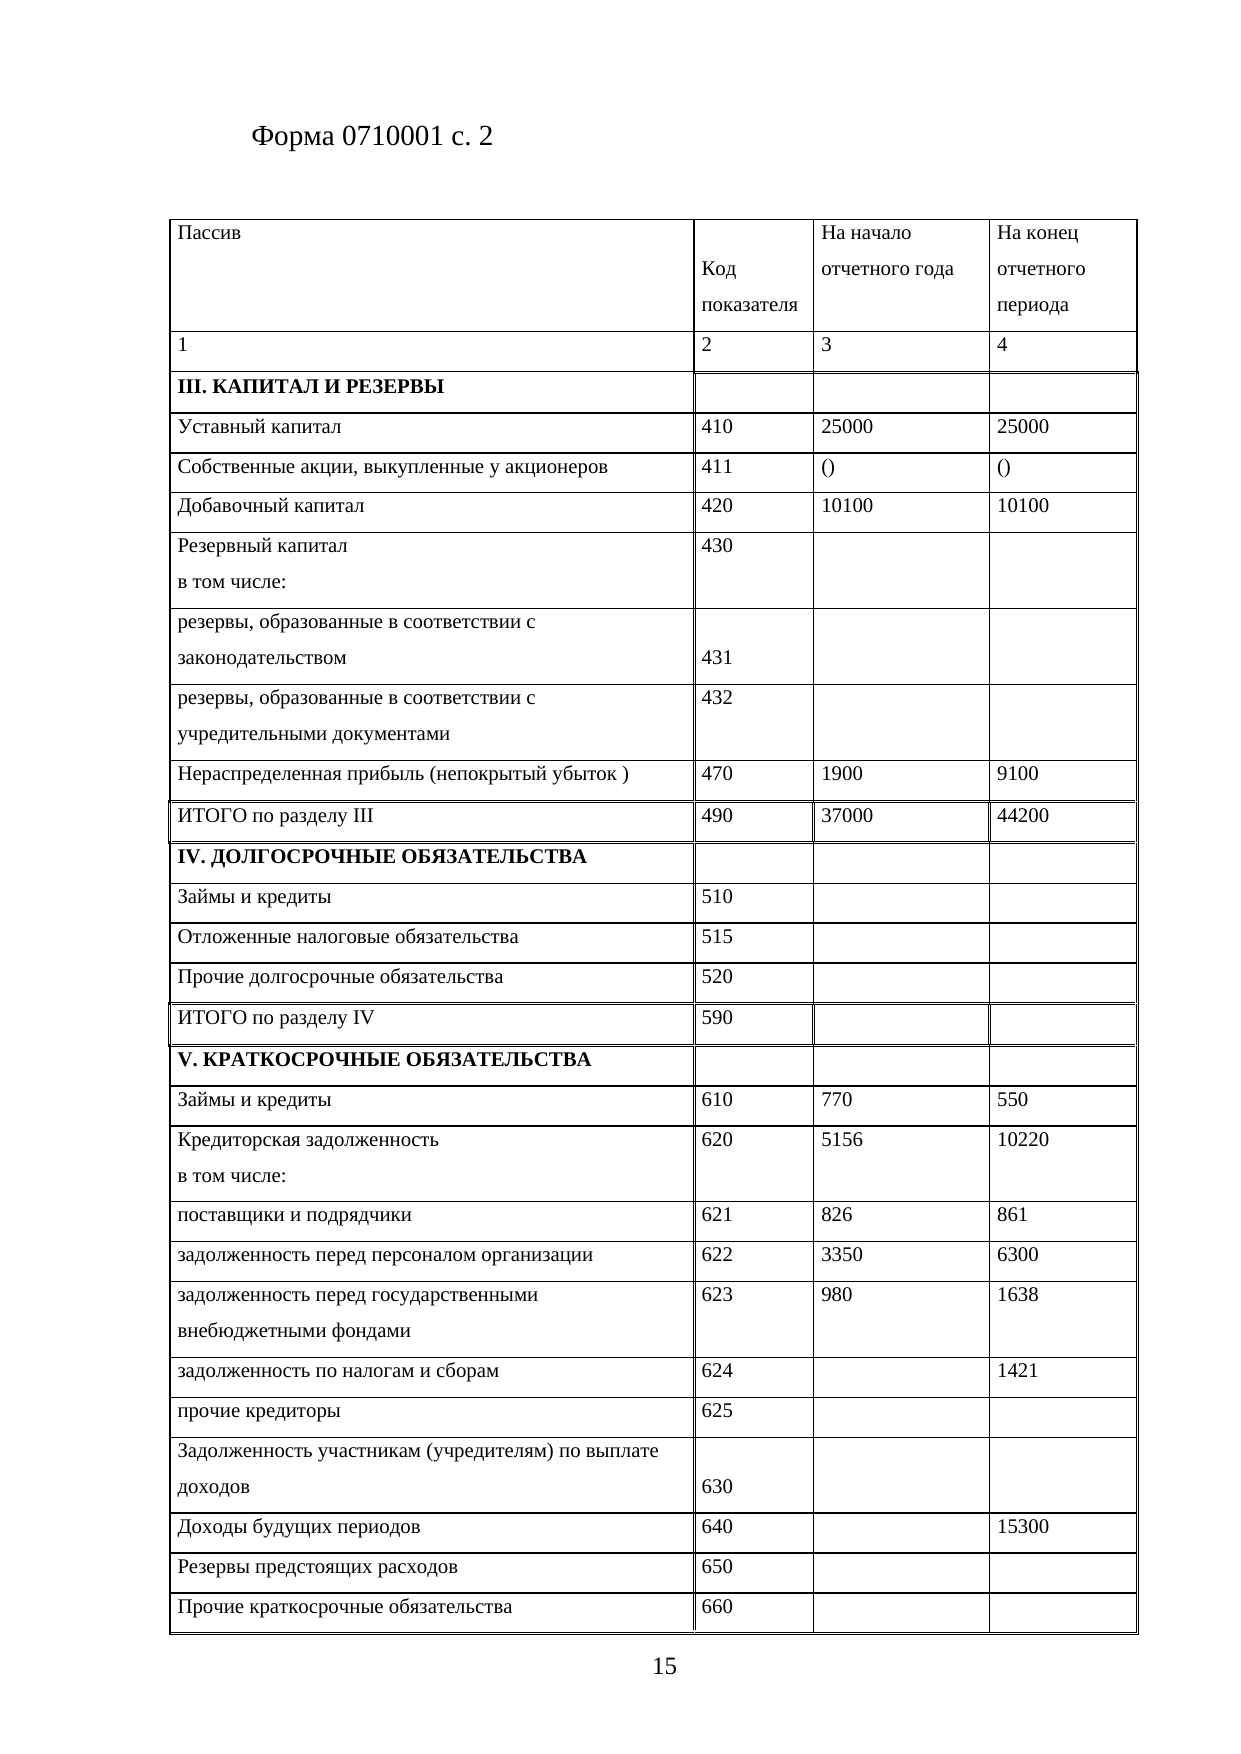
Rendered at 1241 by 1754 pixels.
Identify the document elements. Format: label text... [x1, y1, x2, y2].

table_cell 1 [171, 332, 693, 371]
table_cell 550 [990, 1087, 1136, 1125]
table_cell [990, 1398, 1136, 1436]
table_cell [814, 685, 989, 759]
table_cell 470 [696, 761, 813, 799]
table_cell Резервы предстоящих расходов [171, 1554, 693, 1592]
table_cell 15300 [990, 1514, 1136, 1552]
table_cell () [990, 454, 1136, 492]
table_cell Кредиторская задолженность в том числе: [171, 1127, 693, 1201]
table_cell 623 [696, 1282, 813, 1357]
table_cell [814, 1554, 989, 1592]
table_cell 1638 [990, 1282, 1136, 1357]
table_cell 520 [696, 964, 813, 1002]
table_cell 411 [696, 454, 813, 492]
table_cell [990, 685, 1136, 759]
table_cell 431 [696, 609, 813, 684]
table_cell 510 [696, 884, 813, 922]
table_cell 10100 [814, 493, 989, 532]
table_cell [696, 844, 813, 882]
table_cell [814, 1398, 989, 1436]
table_cell 37000 [815, 803, 988, 841]
table_cell [814, 844, 989, 882]
table_cell Добавочный капитал [171, 493, 693, 532]
table_cell 3350 [814, 1242, 989, 1281]
table_cell IV. ДОЛГОСРОЧНЫЕ ОБЯЗАТЕЛЬСТВА [171, 844, 693, 882]
table_cell резервы, образованные в соответствии с законодательством [171, 609, 693, 684]
table_cell 620 [696, 1127, 813, 1201]
table_cell () [814, 454, 989, 492]
table_cell Резервный капитал в том числе: [171, 533, 693, 608]
table_cell 490 [696, 803, 812, 841]
table_cell 420 [696, 493, 813, 532]
table_cell 660 [694, 1594, 813, 1632]
table_cell задолженность перед государственными внебюджетными фондами [171, 1282, 693, 1357]
table_cell [815, 1005, 988, 1043]
table_cell 432 [696, 685, 813, 759]
table_cell задолженность перед персоналом организации [171, 1242, 693, 1281]
table_cell 624 [696, 1358, 813, 1396]
table_cell [696, 374, 813, 412]
table_cell 640 [696, 1514, 813, 1552]
table_cell задолженность по налогам и сборам [171, 1358, 693, 1396]
table_cell [814, 1514, 989, 1552]
table_cell 515 [696, 924, 813, 962]
table_cell 2 [695, 332, 813, 371]
table_cell [814, 374, 989, 412]
table_cell [814, 1358, 989, 1396]
table_cell [990, 609, 1136, 684]
table_cell [696, 1047, 813, 1085]
table_cell [990, 924, 1136, 962]
table_cell 3 [814, 332, 989, 371]
table_cell Уставный капитал [171, 414, 693, 452]
text Форма 0710001 с. 2 [177, 118, 1152, 152]
table_cell [990, 884, 1136, 922]
table_cell [990, 1002, 1137, 1043]
table_cell 10100 [990, 493, 1136, 532]
table_cell [990, 1554, 1136, 1592]
table_cell III. КАПИТАЛ И РЕЗЕРВЫ [171, 372, 693, 412]
table_cell 770 [814, 1087, 989, 1125]
table_cell поставщики и подрядчики [171, 1202, 693, 1241]
table_cell Займы и кредиты [171, 884, 693, 922]
table_cell [814, 609, 989, 684]
table_cell [814, 884, 989, 922]
table_cell 650 [696, 1554, 813, 1592]
table_cell [814, 533, 989, 608]
table_cell [814, 964, 989, 1002]
table_cell 610 [696, 1087, 813, 1125]
table_cell Собственные акции, выкупленные у акционеров [171, 454, 693, 492]
table_cell [990, 372, 1136, 412]
table_cell 590 [696, 1005, 812, 1043]
table_cell V. КРАТКОСРОЧНЫЕ ОБЯЗАТЕЛЬСТВА [171, 1047, 693, 1085]
table_cell [814, 1594, 989, 1632]
table_cell 4 [990, 332, 1136, 371]
table_cell Задолженность участникам (учредителям) по выплате доходов [171, 1438, 693, 1512]
table_cell 5156 [814, 1127, 989, 1201]
table_cell Доходы будущих периодов [171, 1514, 693, 1552]
table_cell 622 [696, 1242, 813, 1281]
table_cell 980 [814, 1282, 989, 1357]
table_cell 44200 [991, 800, 1136, 841]
table_cell 630 [696, 1438, 813, 1512]
table_cell [990, 1594, 1136, 1632]
table_cell 861 [990, 1202, 1136, 1241]
table_cell 410 [696, 414, 813, 452]
table_cell Отложенные налоговые обязательства [171, 924, 693, 962]
table_header Код показателя [695, 220, 813, 331]
table_cell Займы и кредиты [171, 1087, 693, 1125]
table_cell резервы, образованные в соответствии с учредительными документами [171, 685, 693, 759]
table_cell 826 [814, 1202, 989, 1241]
table_cell 625 [696, 1398, 813, 1436]
table_cell прочие кредиторы [171, 1398, 693, 1436]
table_header На начало отчетного года [814, 220, 989, 331]
table_cell [990, 964, 1136, 1002]
table_header Пассив [171, 220, 693, 331]
table_cell 9100 [990, 761, 1136, 799]
table_cell 6300 [990, 1242, 1136, 1281]
table_cell Прочие краткосрочные обязательства [171, 1594, 694, 1632]
table_cell 621 [696, 1202, 813, 1241]
table_cell 25000 [990, 414, 1136, 452]
table_cell 1900 [814, 761, 989, 799]
table_cell [990, 533, 1136, 608]
table_cell ИТОГО по разделу III [171, 803, 693, 841]
table_cell [990, 1438, 1136, 1512]
table_cell Нераспределенная прибыль (непокрытый убыток ) [171, 761, 693, 799]
table_cell [814, 1047, 989, 1085]
table_cell ИТОГО по разделу IV [171, 1005, 693, 1043]
table_header На конец отчетного периода [990, 220, 1136, 331]
table_cell Прочие долгосрочные обязательства [171, 964, 693, 1002]
table_cell 10220 [990, 1127, 1136, 1201]
table_cell [990, 1044, 1136, 1085]
table_cell [814, 924, 989, 962]
table_cell [990, 841, 1137, 882]
table_cell [814, 1438, 989, 1512]
table_cell 430 [696, 533, 813, 608]
table_cell 1421 [990, 1358, 1136, 1396]
table_cell 25000 [814, 414, 989, 452]
